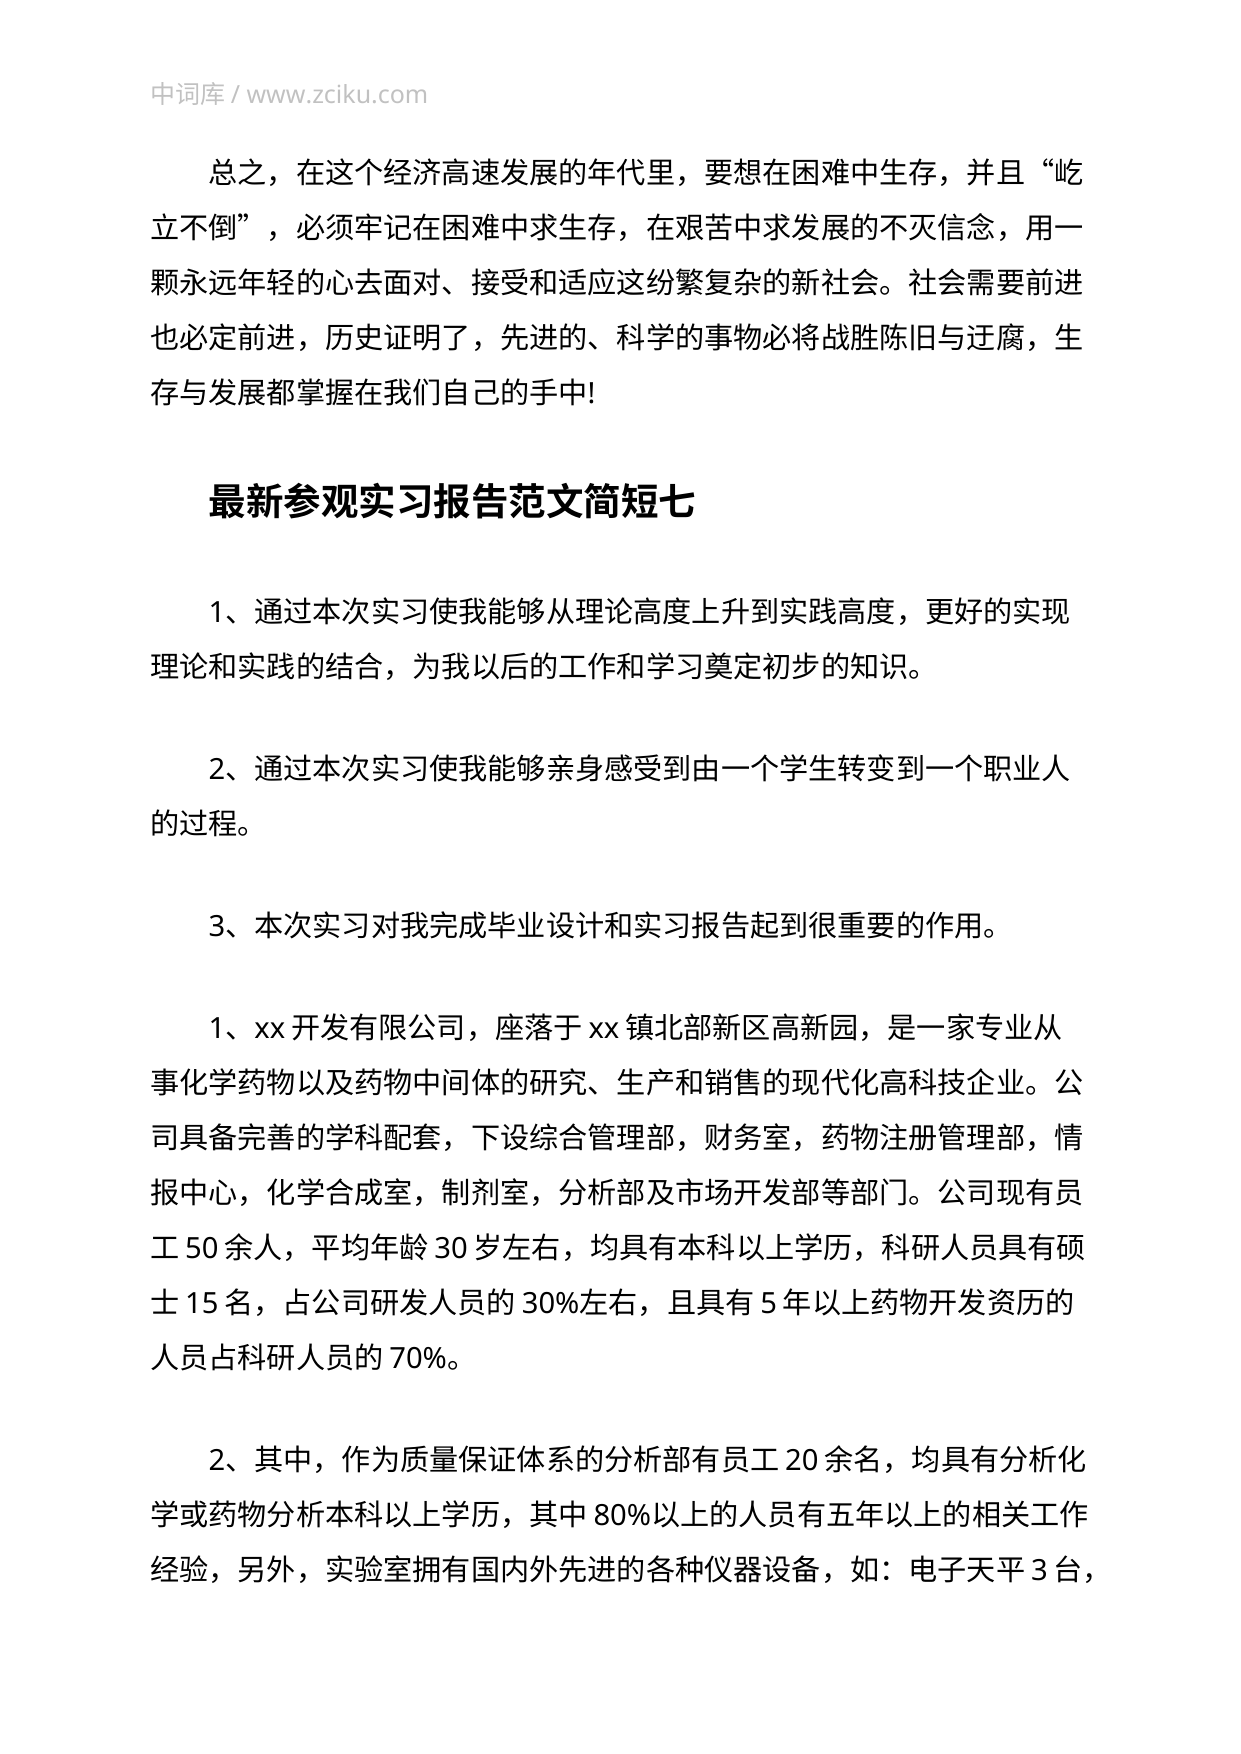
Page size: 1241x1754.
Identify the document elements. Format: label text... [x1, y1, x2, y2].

text 总之，在这个经济高速发展的年代里，要想在困难中生存，并且“屹立不倒”，必须牢记在困难中求生存，在艰苦中求发展的不灭信念，用一颗永远年轻的心去面对、接受和适应这纷繁复杂的新社会。社会需要前进也必定前进，历史证明了，先进的、科学的事物必将战胜陈旧与迂腐，生存与发展都掌握在我们自己的手中! [150, 150, 1090, 412]
text 2、通过本次实习使我能够亲身感受到由一个学生转变到一个职业人的过程。 [150, 746, 1090, 843]
text 3、本次实习对我完成毕业设计和实习报告起到很重要的作用。 [150, 902, 1090, 945]
text 1、xx开发有限公司，座落于xx镇北部新区高新园，是一家专业从事化学药物以及药物中间体的研究、生产和销售的现代化高科技企业。公司具备完善的学科配套，下设综合管理部，财务室，药物注册管理部，情报中心，化学合成室，制剂室，分析部及市场开发部等部门。公司现有员工50余人，平均年龄30岁左右，均具有本科以上学历，科研人员具有硕士15名，占公司研发人员的30%左右，且具有5年以上药物开发资历的人员占科研人员的70%。 [150, 1004, 1090, 1377]
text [150, 1436, 1090, 1588]
text 1、通过本次实习使我能够从理论高度上升到实践高度，更好的实现理论和实践的结合，为我以后的工作和学习奠定初步的知识。 [150, 589, 1090, 686]
text 最新参观实习报告范文简短七 [150, 472, 1090, 526]
